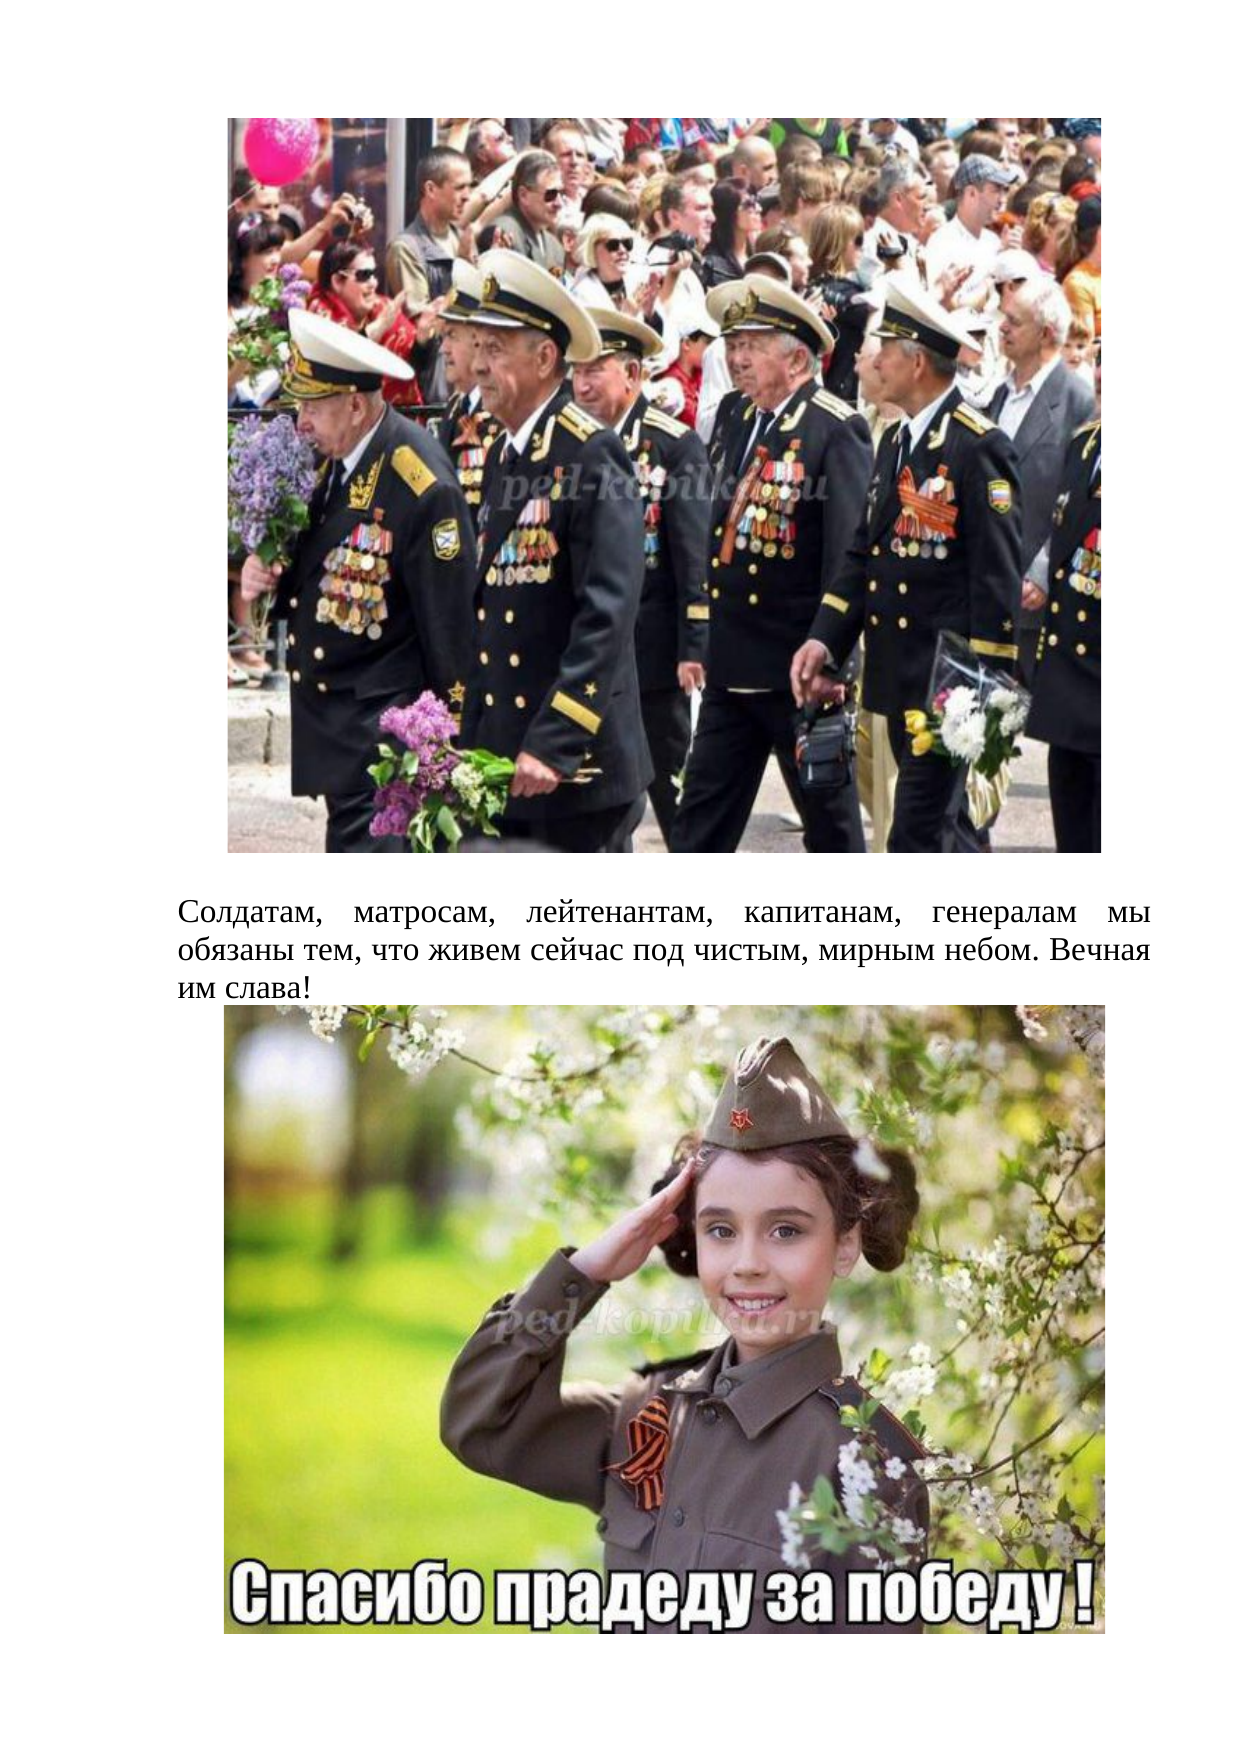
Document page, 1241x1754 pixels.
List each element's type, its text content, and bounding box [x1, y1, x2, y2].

text Солдатам, матросам, лейтенантам, капитанам, генералам мы обязаны тем, что живем сейчас под чистым, мирным небом. Вечная им слава! [177, 852, 1152, 1006]
picture [227, 118, 1102, 853]
picture [223, 1005, 1105, 1634]
